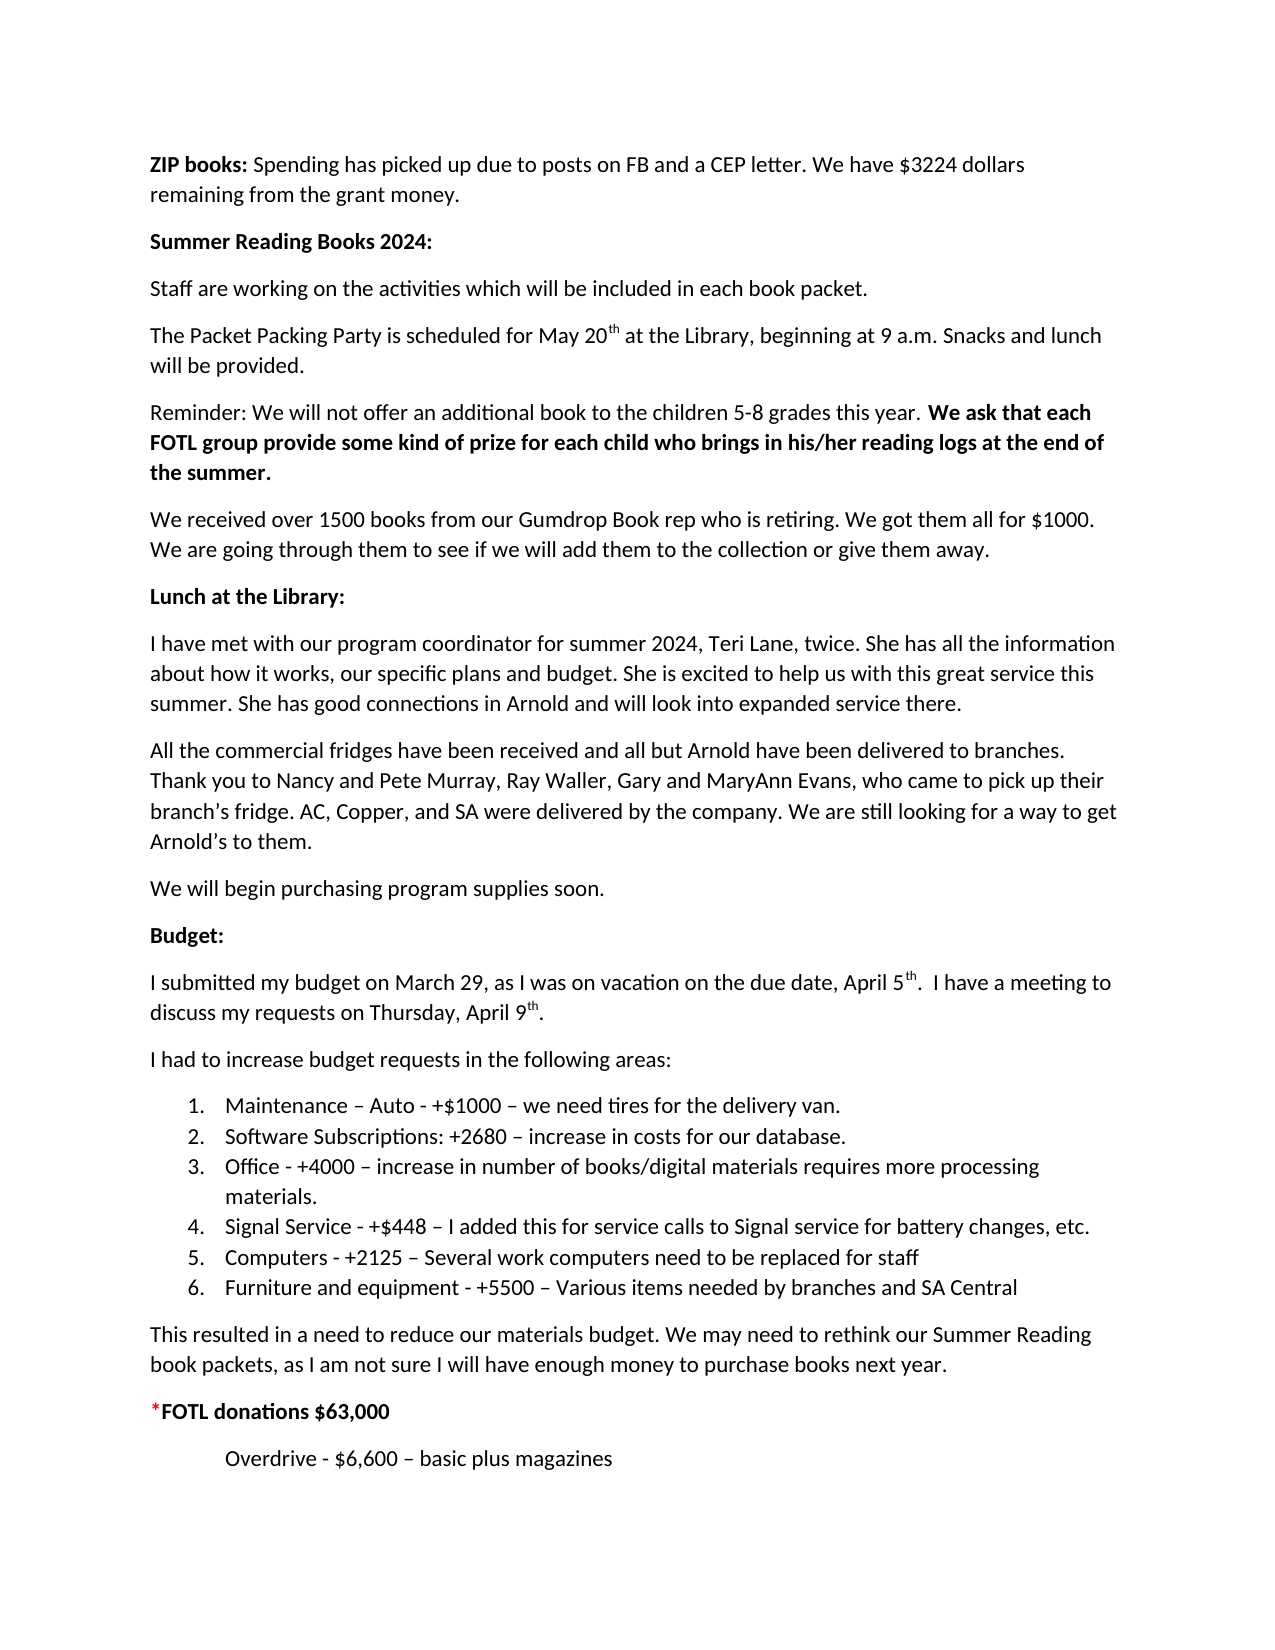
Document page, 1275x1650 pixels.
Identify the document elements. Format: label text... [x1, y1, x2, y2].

list Furniture and equipment - +5500 – Various items needed by branches and SA Central [187, 1273, 1125, 1301]
text All the commercial fridges have been received and all but Arnold have been delivered to branches. Thank you to Nancy and Pete Murray, Ray Waller, Gary and MaryAnn Evans, who came to pick up their branch’s fridge. AC, Copper, and SA were delivered by the company. We are still looking for a way to get Arnold’s to them. [150, 736, 1125, 855]
text We will begin purchasing program supplies soon. [150, 874, 1125, 902]
text We received over 1500 books from our Gumdrop Book rep who is retiring. We got them all for $1000. We are going through them to see if we will add them to the collection or give them away. [150, 505, 1125, 563]
text I submitted my budget on March 29, as I was on vacation on the due date, April 5th. I have a meeting to discuss my requests on Thursday, April 9th. [150, 968, 1125, 1026]
list Signal Service - +$448 – I added this for service calls to Signal service for battery changes, etc. [187, 1212, 1125, 1241]
list Maintenance – Auto - +$1000 – we need tires for the delivery van. [187, 1092, 1125, 1120]
text The Packet Packing Party is scheduled for May 20th at the Library, beginning at 9 a.m. Snacks and lunch will be provided. [150, 321, 1125, 379]
text Summer Reading Books 2024: [150, 227, 1125, 255]
list Computers - +2125 – Several work computers need to be replaced for staff [187, 1243, 1125, 1271]
text Reminder: We will not offer an additional book to the children 5-8 grades this year. We ask that each FOTL group provide some kind of prize for each child who brings in his/her reading logs at the end of the summer. [150, 398, 1125, 486]
text Lunch at the Library: [150, 582, 1125, 610]
list Software Subscriptions: +2680 – increase in costs for our database. [187, 1122, 1125, 1150]
list Office - +4000 – increase in number of books/digital materials requires more processing materials. [187, 1152, 1125, 1210]
text Budget: [150, 921, 1125, 949]
text This resulted in a need to reduce our materials budget. We may need to rethink our Summer Reading book packets, as I am not sure I will have enough money to purchase books next year. [150, 1320, 1125, 1378]
text *FOTL donations $63,000 [150, 1397, 1125, 1425]
text ZIP books: Spending has picked up due to posts on FB and a CEP letter. We have $3224 dollars remaining from the grant money. [150, 150, 1125, 208]
text Overdrive - $6,600 – basic plus magazines [150, 1444, 1125, 1472]
text Staff are working on the activities which will be included in each book packet. [150, 274, 1125, 302]
text I had to increase budget requests in the following areas: [150, 1045, 1125, 1073]
text I have met with our program coordinator for summer 2024, Teri Lane, twice. She has all the information about how it works, our specific plans and budget. She is excited to help us with this great service this summer. She has good connections in Arnold and will look into expanded service there. [150, 629, 1125, 718]
